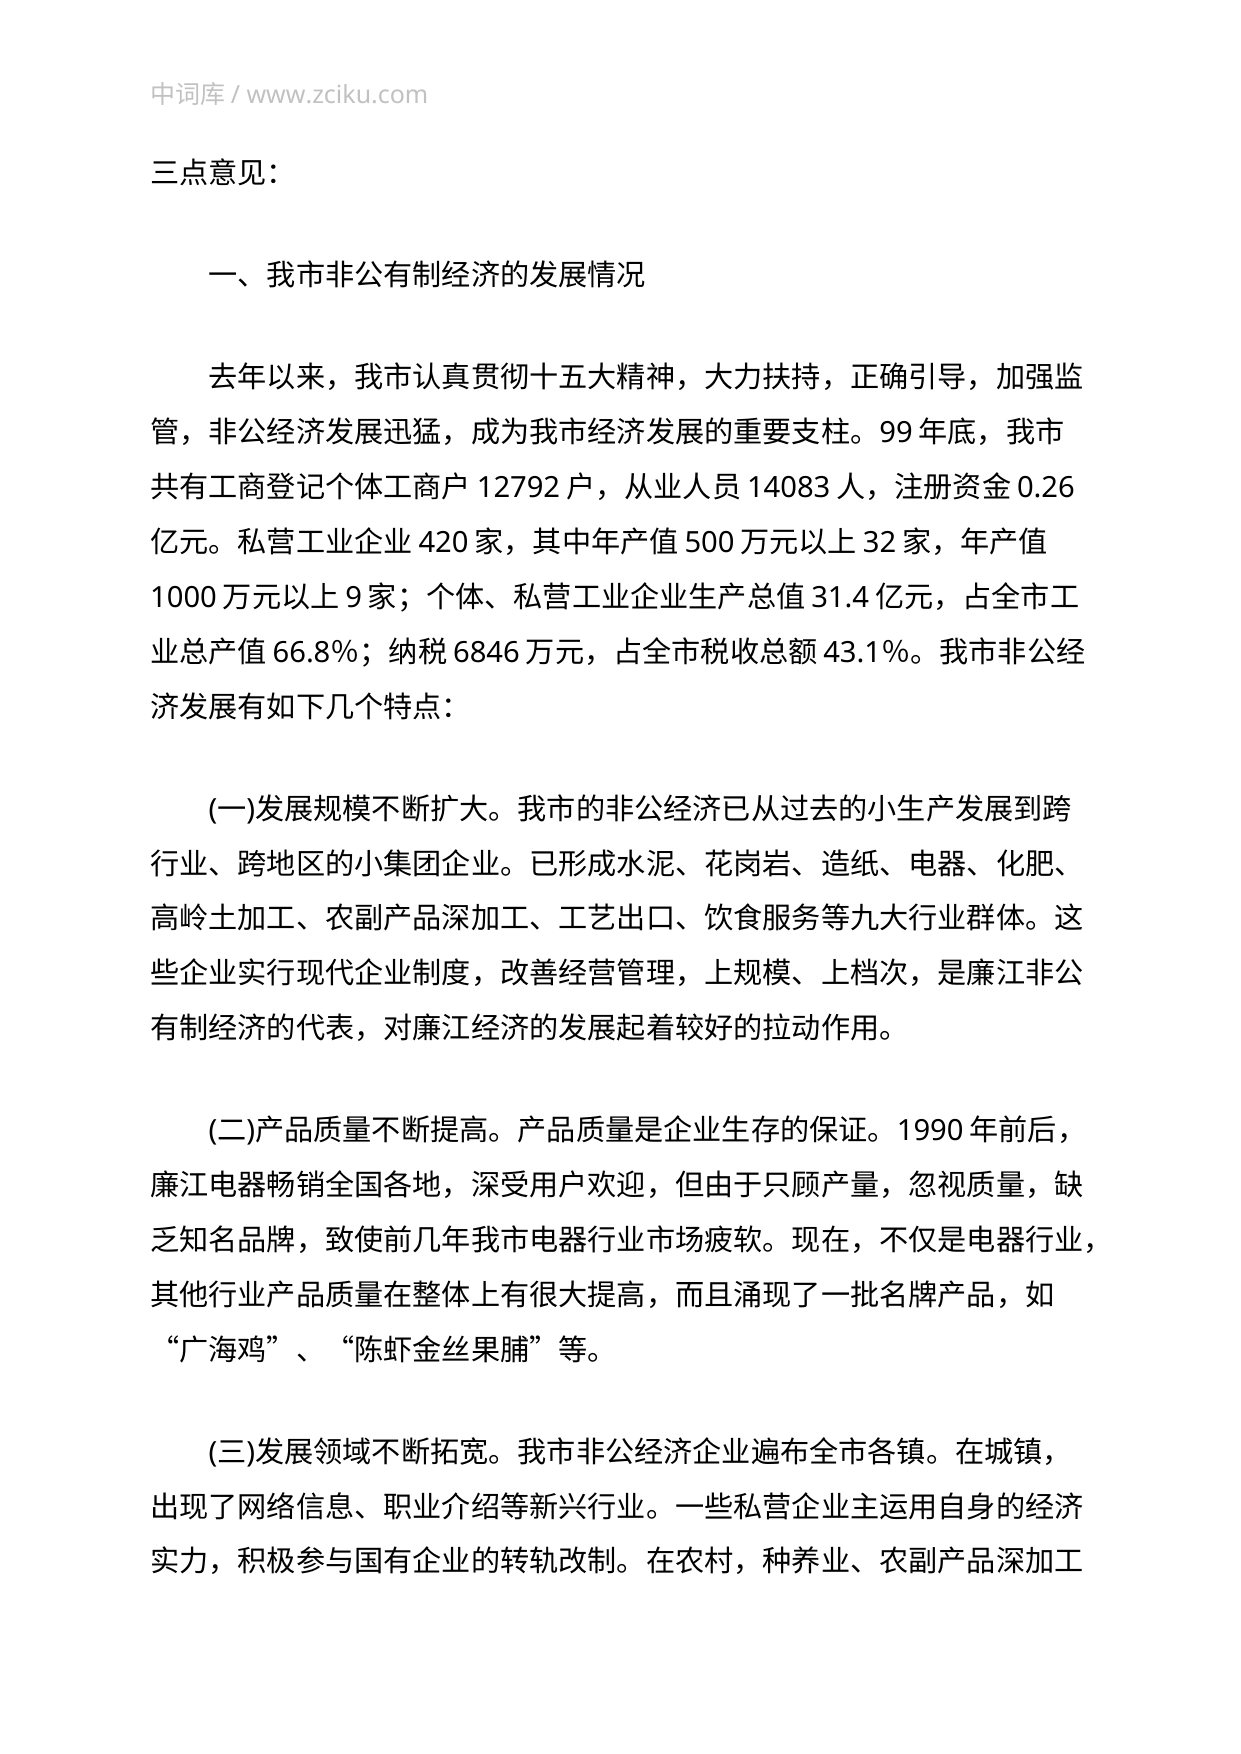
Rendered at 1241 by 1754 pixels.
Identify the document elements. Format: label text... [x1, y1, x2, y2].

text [150, 1428, 1090, 1580]
text (一)发展规模不断扩大。我市的非公经济已从过去的小生产发展到跨行业、跨地区的小集团企业。已形成水泥、花岗岩、造纸、电器、化肥、高岭土加工、农副产品深加工、工艺出口、饮食服务等九大行业群体。这些企业实行现代企业制度，改善经营管理，上规模、上档次，是廉江非公有制经济的代表，对廉江经济的发展起着较好的拉动作用。 [150, 785, 1090, 1047]
text 去年以来，我市认真贯彻十五大精神，大力扶持，正确引导，加强监管，非公经济发展迅猛，成为我市经济发展的重要支柱。99年底，我市共有工商登记个体工商户12792户，从业人员14083人，注册资金0.26亿元。私营工业企业420家，其中年产值500万元以上32家，年产值1000万元以上9家；个体、私营工业企业生产总值31.4亿元，占全市工业总产值66.8％；纳税6846万元，占全市税收总额43.1％。我市非公经济发展有如下几个特点： [150, 353, 1090, 726]
text 一、我市非公有制经济的发展情况 [150, 252, 1090, 294]
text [150, 150, 1090, 192]
text (二)产品质量不断提高。产品质量是企业生存的保证。1990年前后，廉江电器畅销全国各地，深受用户欢迎，但由于只顾产量，忽视质量，缺乏知名品牌，致使前几年我市电器行业市场疲软。现在，不仅是电器行业，其他行业产品质量在整体上有很大提高，而且涌现了一批名牌产品，如“广海鸡”、“陈虾金丝果脯”等。 [150, 1107, 1090, 1369]
